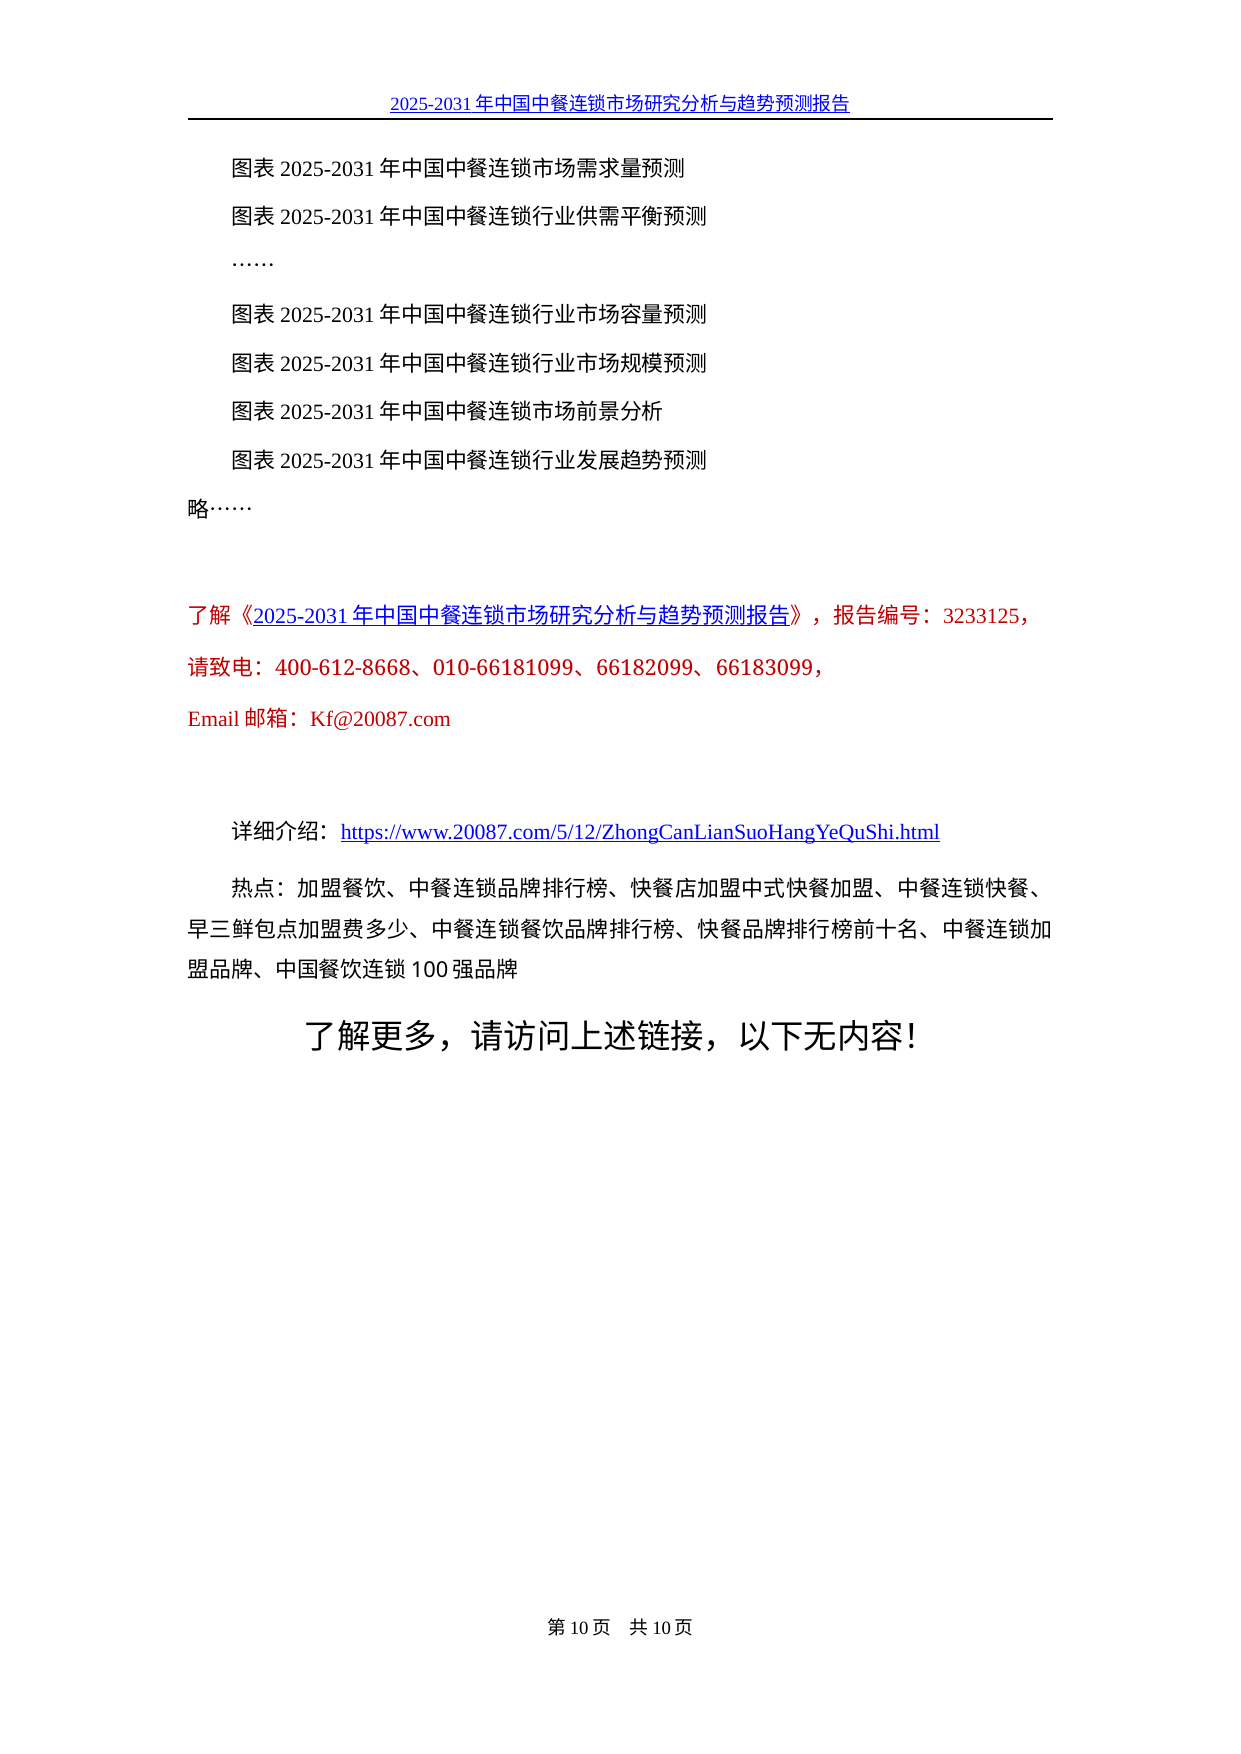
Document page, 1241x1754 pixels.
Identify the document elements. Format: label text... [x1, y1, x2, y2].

text Email邮箱：Kf@20087.com [187, 701, 1053, 733]
text 了解《2025-2031年中国中餐连锁市场研究分析与趋势预测报告》，报告编号：3233125， [187, 598, 1053, 630]
text 热点：加盟餐饮、中餐连锁品牌排行榜、快餐店加盟中式快餐加盟、中餐连锁快餐、早三鲜包点加盟费多少、中餐连锁餐饮品牌排行榜、快餐品牌排行榜前十名、中餐连锁加盟品牌、中国餐饮连锁100强品牌 [187, 871, 1053, 984]
title 了解更多，请访问上述链接，以下无内容！ [187, 1002, 1053, 1067]
text 请致电：400-612-8668、010-66181099、66182099、66183099， [187, 649, 1053, 682]
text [187, 150, 1053, 524]
text 详细介绍：https://www.20087.com/5/12/ZhongCanLianSuoHangYeQuShi.html [187, 814, 1053, 846]
